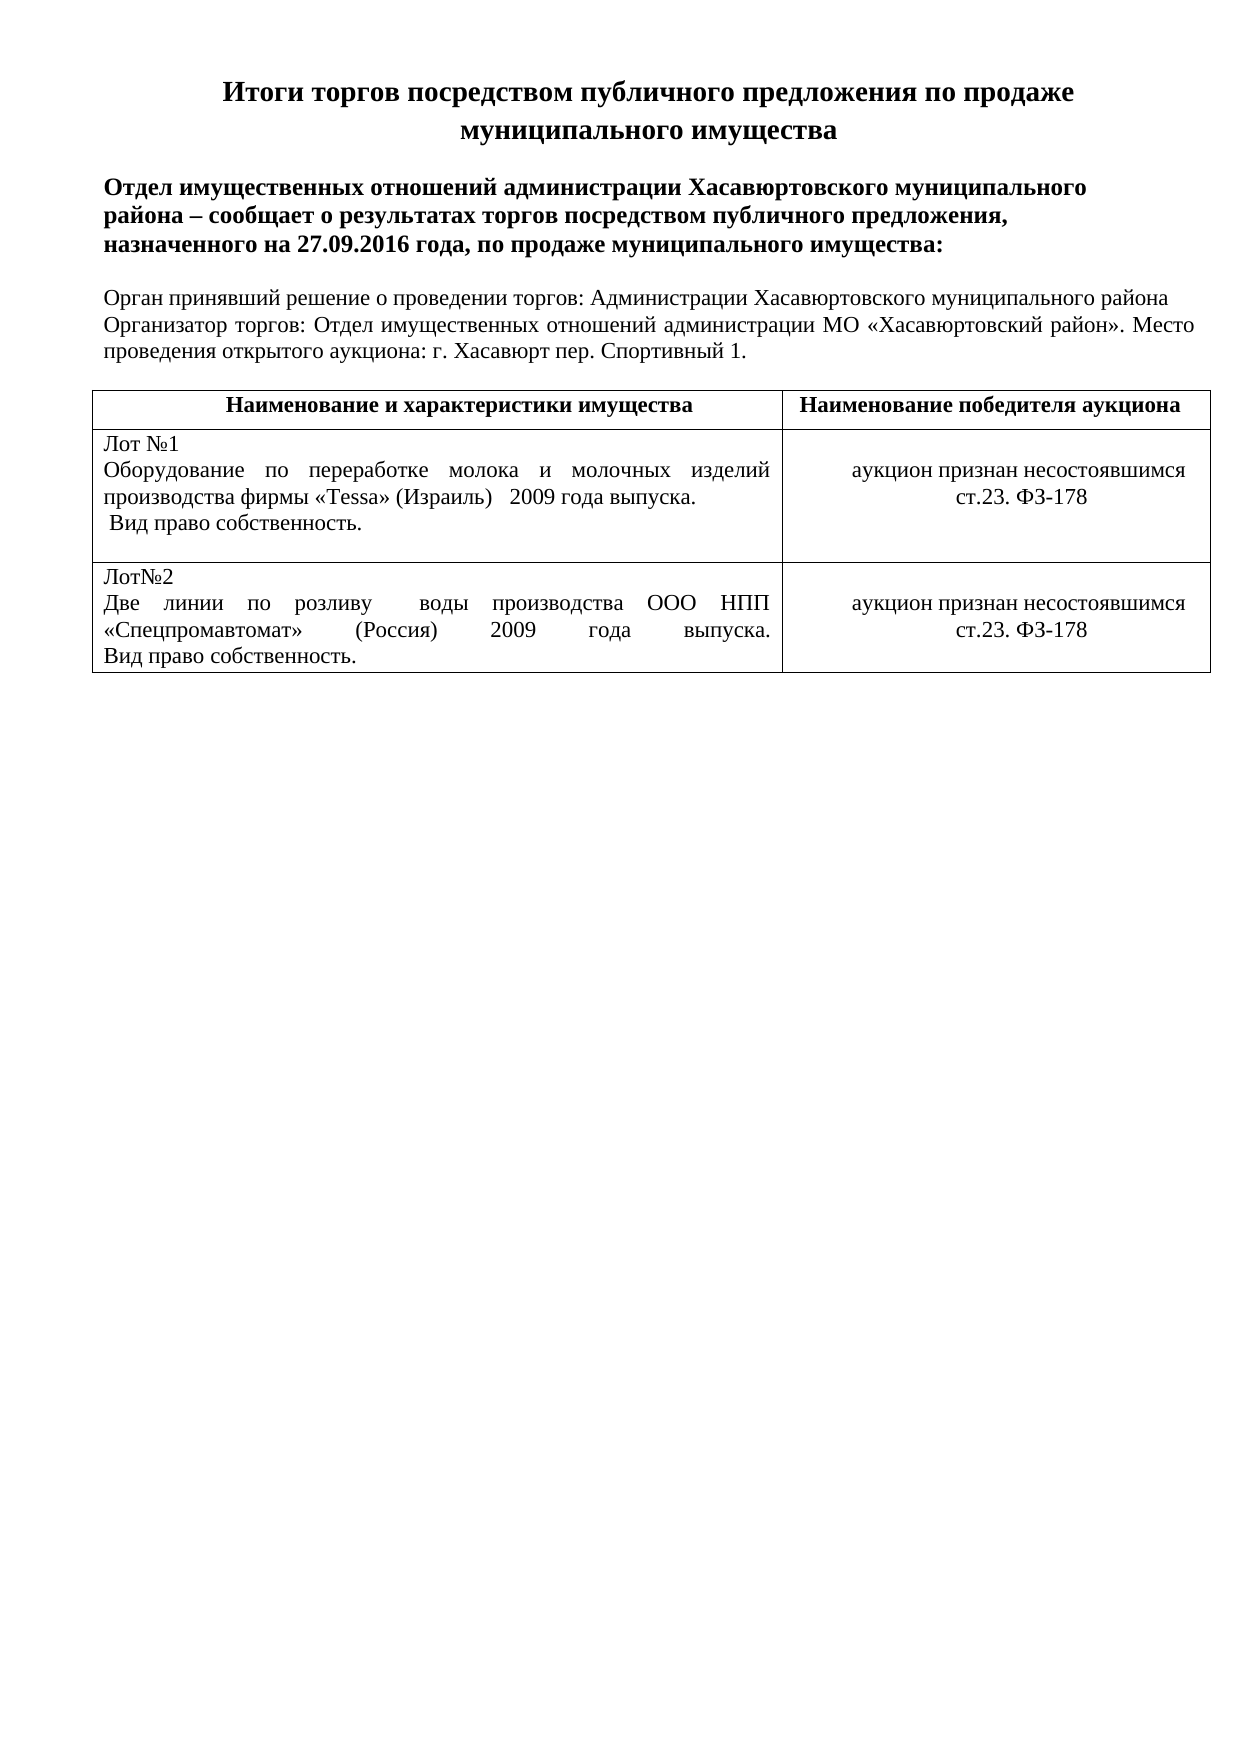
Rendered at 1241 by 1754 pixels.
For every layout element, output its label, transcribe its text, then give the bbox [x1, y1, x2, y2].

table_cell Лот №1 Оборудование по переработке молока и молочных изделий производства фирмы «Tessa» (Израиль) 2009 года выпуска. Вид право собственность. [93, 430, 782, 562]
text Организатор торгов: Отдел имущественных отношений администрации МО «Хасавюртовский район». Место проведения открытого аукциона: г. Хасавюрт пер. Спортивный 1. [103, 311, 1196, 363]
text Отдел имущественных отношений администрации Хасавюртовского муниципального района – сообщает о результатах торгов посредством публичного предложения, назначенного на 27.09.2016 года, по продаже муниципального имущества: [103, 172, 1152, 258]
table_header Наименование победителя аукциона [783, 391, 1210, 429]
table_cell Лот№2 Две линии по розливу воды производства ООО НПП «Спецпромавтомат» (Россия) 2009 года выпуска. Вид право собственность. [93, 563, 782, 672]
table_cell аукцион признан несостоявшимся ст.23. ФЗ-178 [783, 430, 1210, 562]
table_cell аукцион признан несостоявшимся ст.23. ФЗ-178 [783, 563, 1210, 672]
table_header Наименование и характеристики имущества [93, 391, 782, 429]
text Орган принявший решение о проведении торгов: Администрации Хасавюртовского муниципального района [103, 284, 1196, 311]
text Итоги торгов посредством публичного предложения по продаже муниципального имущества [177, 74, 1120, 146]
